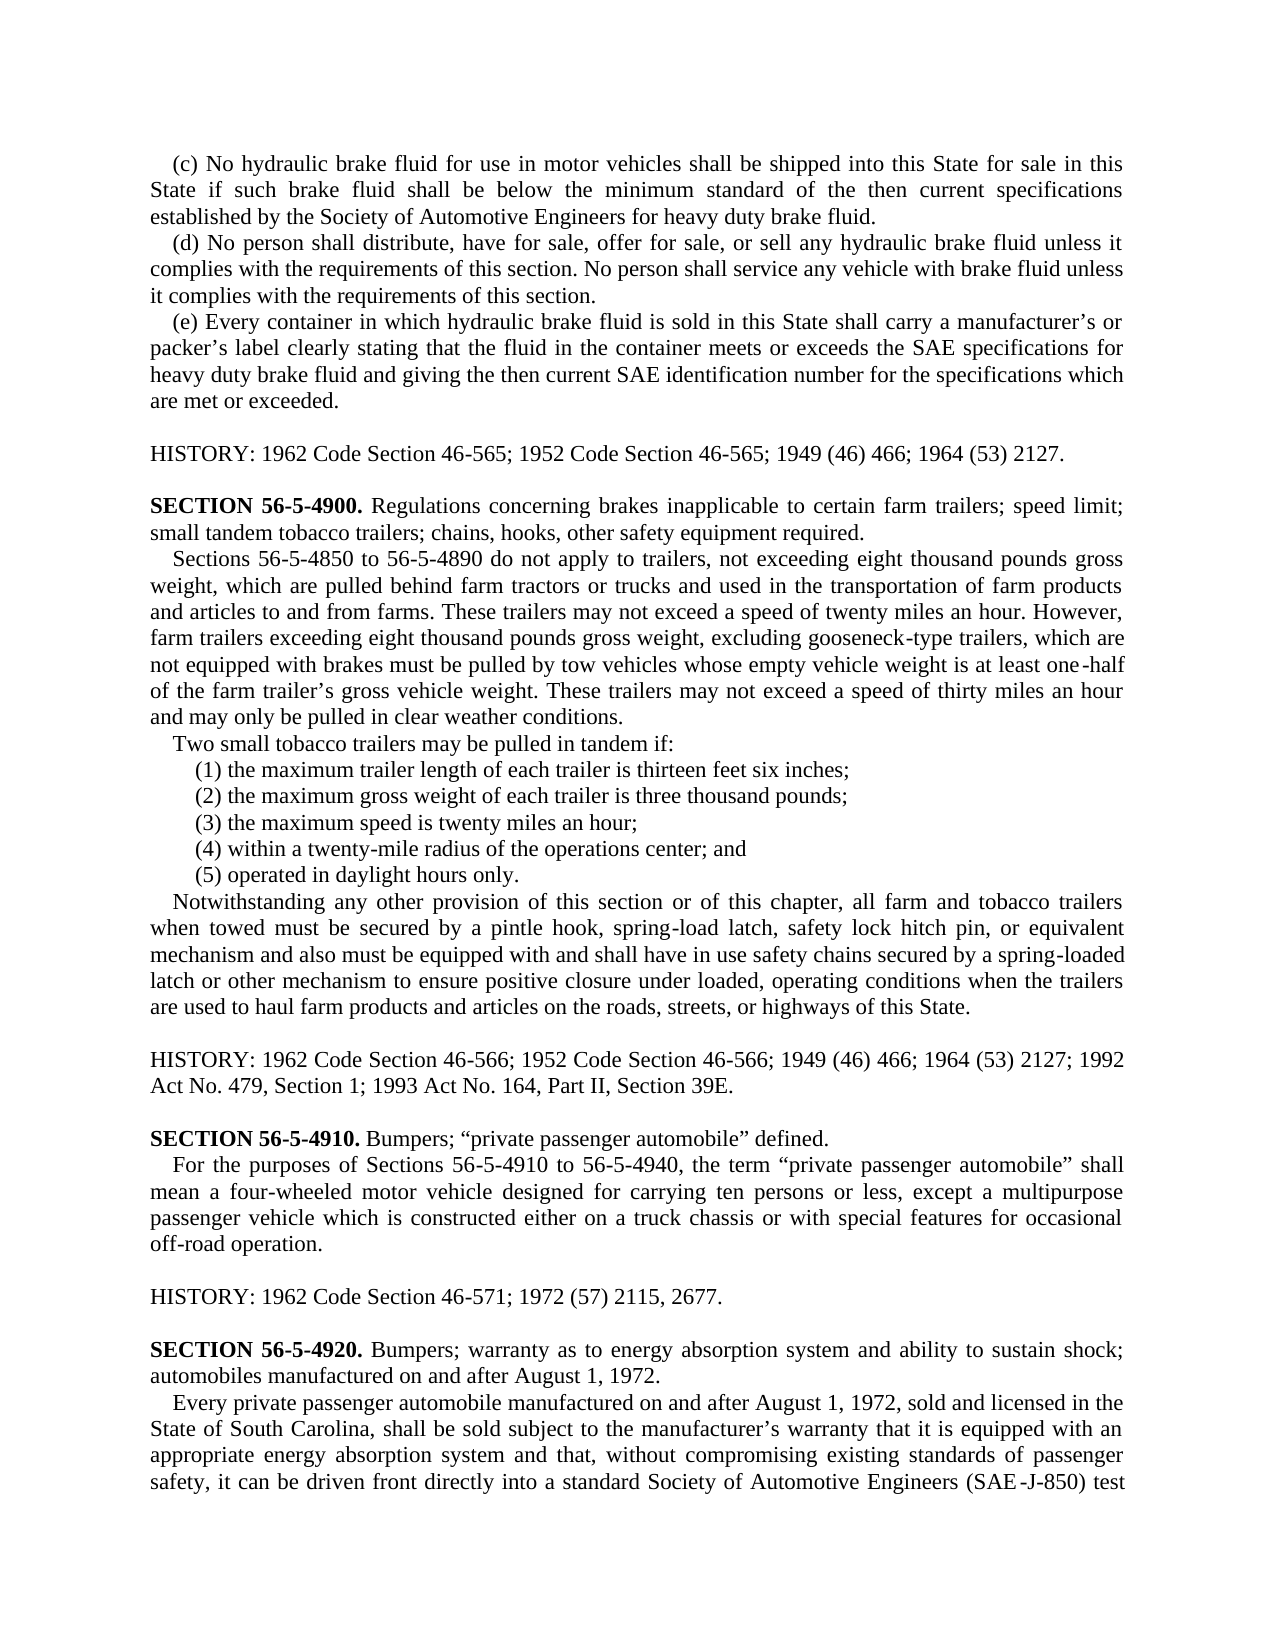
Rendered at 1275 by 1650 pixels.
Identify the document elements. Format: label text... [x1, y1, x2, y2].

text (4) within a twenty-mile radius of the operations center; and [150, 835, 1125, 862]
text HISTORY: 1962 Code Section 46-566; 1952 Code Section 46-566; 1949 (46) 466; 1964 (53) 2127; 1992 Act No. 479, Section 1; 1993 Act No. 164, Part II, Section 39E. [150, 1046, 1125, 1099]
text Two small tobacco trailers may be pulled in tandem if: [150, 730, 1125, 756]
text HISTORY: 1962 Code Section 46-571; 1972 (57) 2115, 2677. [150, 1283, 1125, 1309]
text (1) the maximum trailer length of each trailer is thirteen feet six inches; [150, 756, 1125, 782]
text Sections 56-5-4850 to 56-5-4890 do not apply to trailers, not exceeding eight thousand pounds gross weight, which are pulled behind farm tractors or trucks and used in the transportation of farm products and articles to and from farms. These trailers may not exceed a speed of twenty miles an hour. However, farm trailers exceeding eight thousand pounds gross weight, excluding gooseneck-type trailers, which are not equipped with brakes must be pulled by tow vehicles whose empty vehicle weight is at least one-half of the farm trailer’s gross vehicle weight. These trailers may not exceed a speed of thirty miles an hour and may only be pulled in clear weather conditions. [150, 545, 1125, 730]
text (3) the maximum speed is twenty miles an hour; [150, 809, 1125, 835]
text SECTION 56-5-4900. Regulations concerning brakes inapplicable to certain farm trailers; speed limit; small tandem tobacco trailers; chains, hooks, other safety equipment required. [150, 493, 1125, 545]
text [150, 1389, 1125, 1494]
text SECTION 56-5-4920. Bumpers; warranty as to energy absorption system and ability to sustain shock; automobiles manufactured on and after August 1, 1972. [150, 1336, 1125, 1389]
text (e) Every container in which hydraulic brake fluid is sold in this State shall carry a manufacturer’s or packer’s label clearly stating that the fluid in the container meets or exceeds the SAE specifications for heavy duty brake fluid and giving the then current SAE identification number for the specifications which are met or exceeded. [150, 308, 1125, 413]
text (d) No person shall distribute, have for sale, offer for sale, or sell any hydraulic brake fluid unless it complies with the requirements of this section. No person shall service any vehicle with brake fluid unless it complies with the requirements of this section. [150, 229, 1125, 308]
text (5) operated in daylight hours only. [150, 862, 1125, 888]
text (c) No hydraulic brake fluid for use in motor vehicles shall be shipped into this State for sale in this State if such brake fluid shall be below the minimum standard of the then current specifications established by the Society of Automotive Engineers for heavy duty brake fluid. [150, 150, 1125, 229]
text Notwithstanding any other provision of this section or of this chapter, all farm and tobacco trailers when towed must be secured by a pintle hook, spring-load latch, safety lock hitch pin, or equivalent mechanism and also must be equipped with and shall have in use safety chains secured by a spring-loaded latch or other mechanism to ensure positive closure under loaded, operating conditions when the trailers are used to haul farm products and articles on the roads, streets, or highways of this State. [150, 888, 1125, 1020]
text (2) the maximum gross weight of each trailer is three thousand pounds; [150, 782, 1125, 809]
text For the purposes of Sections 56-5-4910 to 56-5-4940, the term “private passenger automobile” shall mean a four-wheeled motor vehicle designed for carrying ten persons or less, except a multipurpose passenger vehicle which is constructed either on a truck chassis or with special features for occasional off-road operation. [150, 1151, 1125, 1257]
text HISTORY: 1962 Code Section 46-565; 1952 Code Section 46-565; 1949 (46) 466; 1964 (53) 2127. [150, 440, 1125, 466]
text SECTION 56-5-4910. Bumpers; “private passenger automobile” defined. [150, 1125, 1125, 1151]
